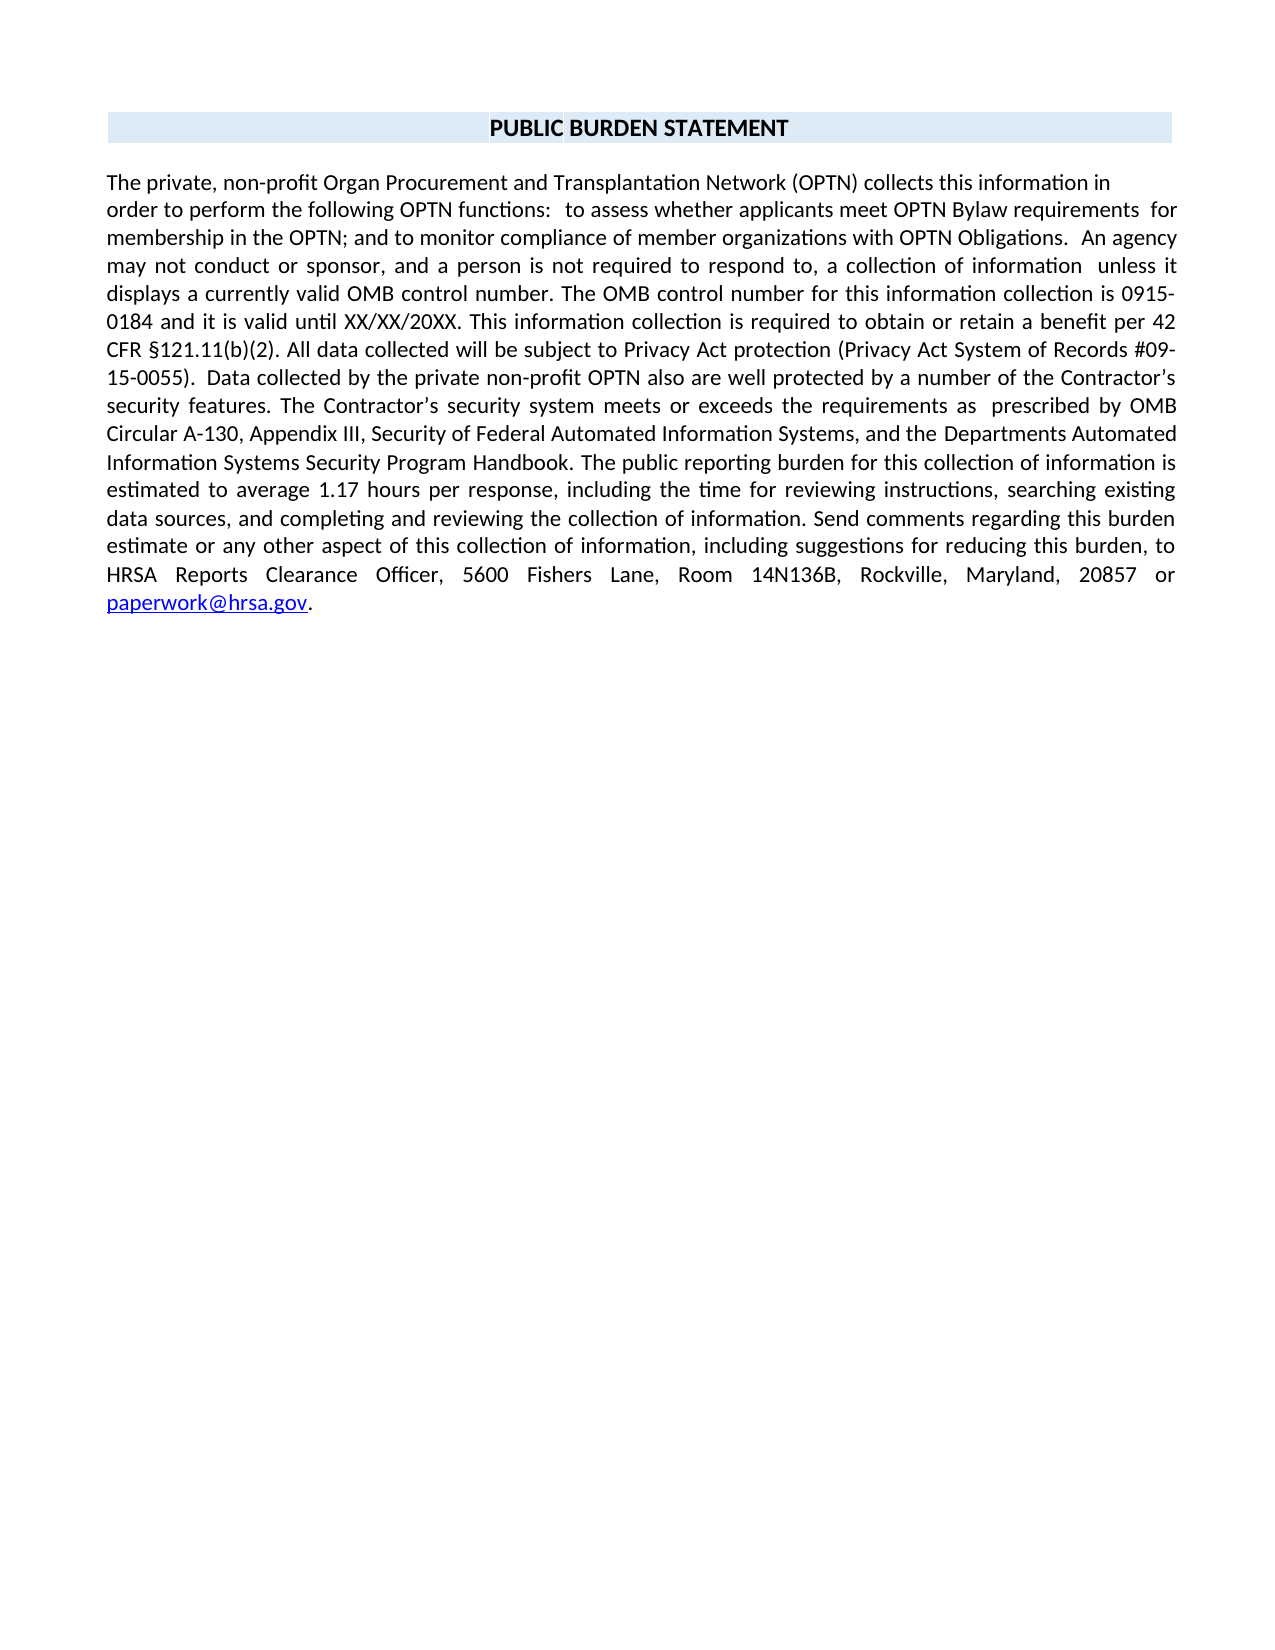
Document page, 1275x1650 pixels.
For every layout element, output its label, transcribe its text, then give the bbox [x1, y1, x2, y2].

table_header PUBLIC BURDEN STATEMENT [106, 117, 1177, 170]
table_cell The private, non-profit Organ Procurement and Transplantation Network (OPTN) collects this information in order to perform the following OPTN functions: to assess whether applicants meet OPTN Bylaw requirements for membership in the OPTN; and to monitor compliance of member organizations with OPTN Obligations. An agency may not conduct or sponsor, and a person is not required to respond to, a collection of information unless it displays a currently valid OMB control number. The OMB control number for this information collection is 0915-0184 and it is valid until XX/XX/20XX. This information collection is required to obtain or retain a benefit per 42 CFR §121.11(b)(2). All data collected will be subject to Privacy Act protection (Privacy Act System of Records #09-15-0055). Data collected by the private non-profit OPTN also are well protected by a number of the Contractor’s security features. The Contractor’s security system meets or exceeds the requirements as prescribed by OMB Circular A-130, Appendix III, Security of Federal Automated Information Systems, and the Departments Automated Information Systems Security Program Handbook. The public reporting burden for this collection of information is estimated to average 1.17 hours per response, including the time for reviewing instructions, searching existing data sources, and completing and reviewing the collection of information. Send comments regarding this burden estimate or any other aspect of this collection of information, including suggestions for reducing this burden, to HRSA Reports Clearance Officer, 5600 Fishers Lane, Room 14N136B, Rockville, Maryland, 20857 or paperwork@hrsa.gov. [106, 170, 1177, 768]
